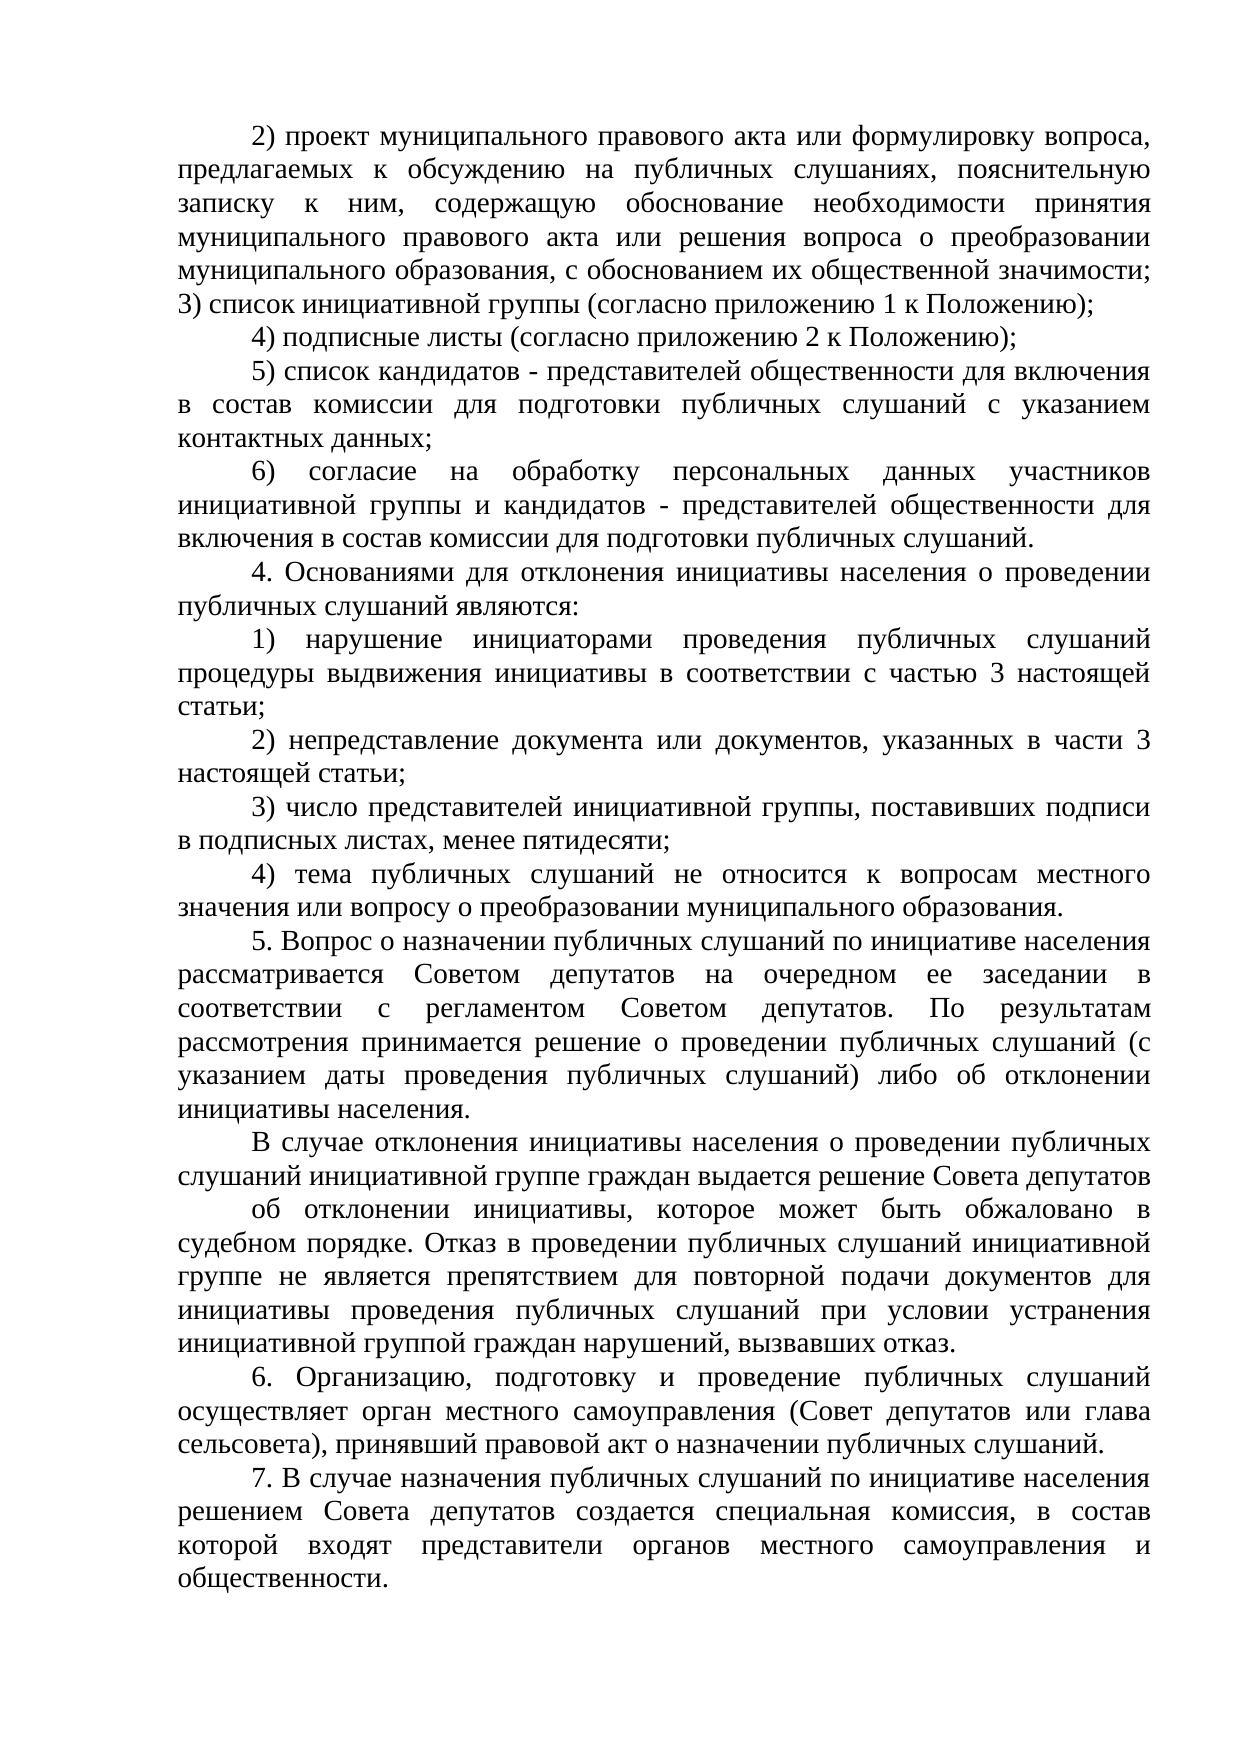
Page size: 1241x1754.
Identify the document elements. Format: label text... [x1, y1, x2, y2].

text об отклонении инициативы, которое может быть обжаловано в судебном порядке. Отказ в проведении публичных слушаний инициативной группе не является препятствием для повторной подачи документов для инициативы проведения публичных слушаний при условии устранения инициативной группой граждан нарушений, вызвавших отказ. [177, 1191, 1152, 1359]
text 6. Организацию, подготовку и проведение публичных слушаний осуществляет орган местного самоуправления (Совет депутатов или глава сельсовета), принявший правовой акт о назначении публичных слушаний. [177, 1359, 1152, 1460]
text 3) число представителей инициативной группы, поставивших подписи в подписных листах, менее пятидесяти; [177, 789, 1152, 856]
text 5. Вопрос о назначении публичных слушаний по инициативе населения рассматривается Советом депутатов на очередном ее заседании в соответствии с регламентом Советом депутатов. По результатам рассмотрения принимается решение о проведении публичных слушаний (с указанием даты проведения публичных слушаний) либо об отклонении инициативы населения. [177, 923, 1152, 1124]
text 4. Основаниями для отклонения инициативы населения о проведении публичных слушаний являются: [177, 554, 1152, 621]
text 6) согласие на обработку персональных данных участников инициативной группы и кандидатов - представителей общественности для включения в состав комиссии для подготовки публичных слушаний. [177, 453, 1152, 554]
text 5) список кандидатов - представителей общественности для включения в состав комиссии для подготовки публичных слушаний с указанием контактных данных; [177, 353, 1152, 453]
text 7. В случае назначения публичных слушаний по инициативе населения решением Совета депутатов создается специальная комиссия, в состав которой входят представители органов местного самоуправления и общественности. [177, 1460, 1152, 1594]
text 1) нарушение инициаторами проведения публичных слушаний процедуры выдвижения инициативы в соответствии с частью 3 настоящей статьи; [177, 621, 1152, 722]
text 4) подписные листы (согласно приложению 2 к Положению); [177, 319, 1152, 353]
text 4) тема публичных слушаний не относится к вопросам местного значения или вопросу о преобразовании муниципального образования. [177, 856, 1152, 923]
text 2) проект муниципального правового акта или формулировку вопроса, предлагаемых к обсуждению на публичных слушаниях, пояснительную записку к ним, содержащую обоснование необходимости принятия муниципального правового акта или решения вопроса о преобразовании муниципального образования, с обоснованием их общественной значимости; 3) список инициативной группы (согласно приложению 1 к Положению); [177, 118, 1152, 319]
text В случае отклонения инициативы населения о проведении публичных слушаний инициативной группе граждан выдается решение Совета депутатов [177, 1124, 1152, 1191]
text 2) непредставление документа или документов, указанных в части 3 настоящей статьи; [177, 722, 1152, 789]
